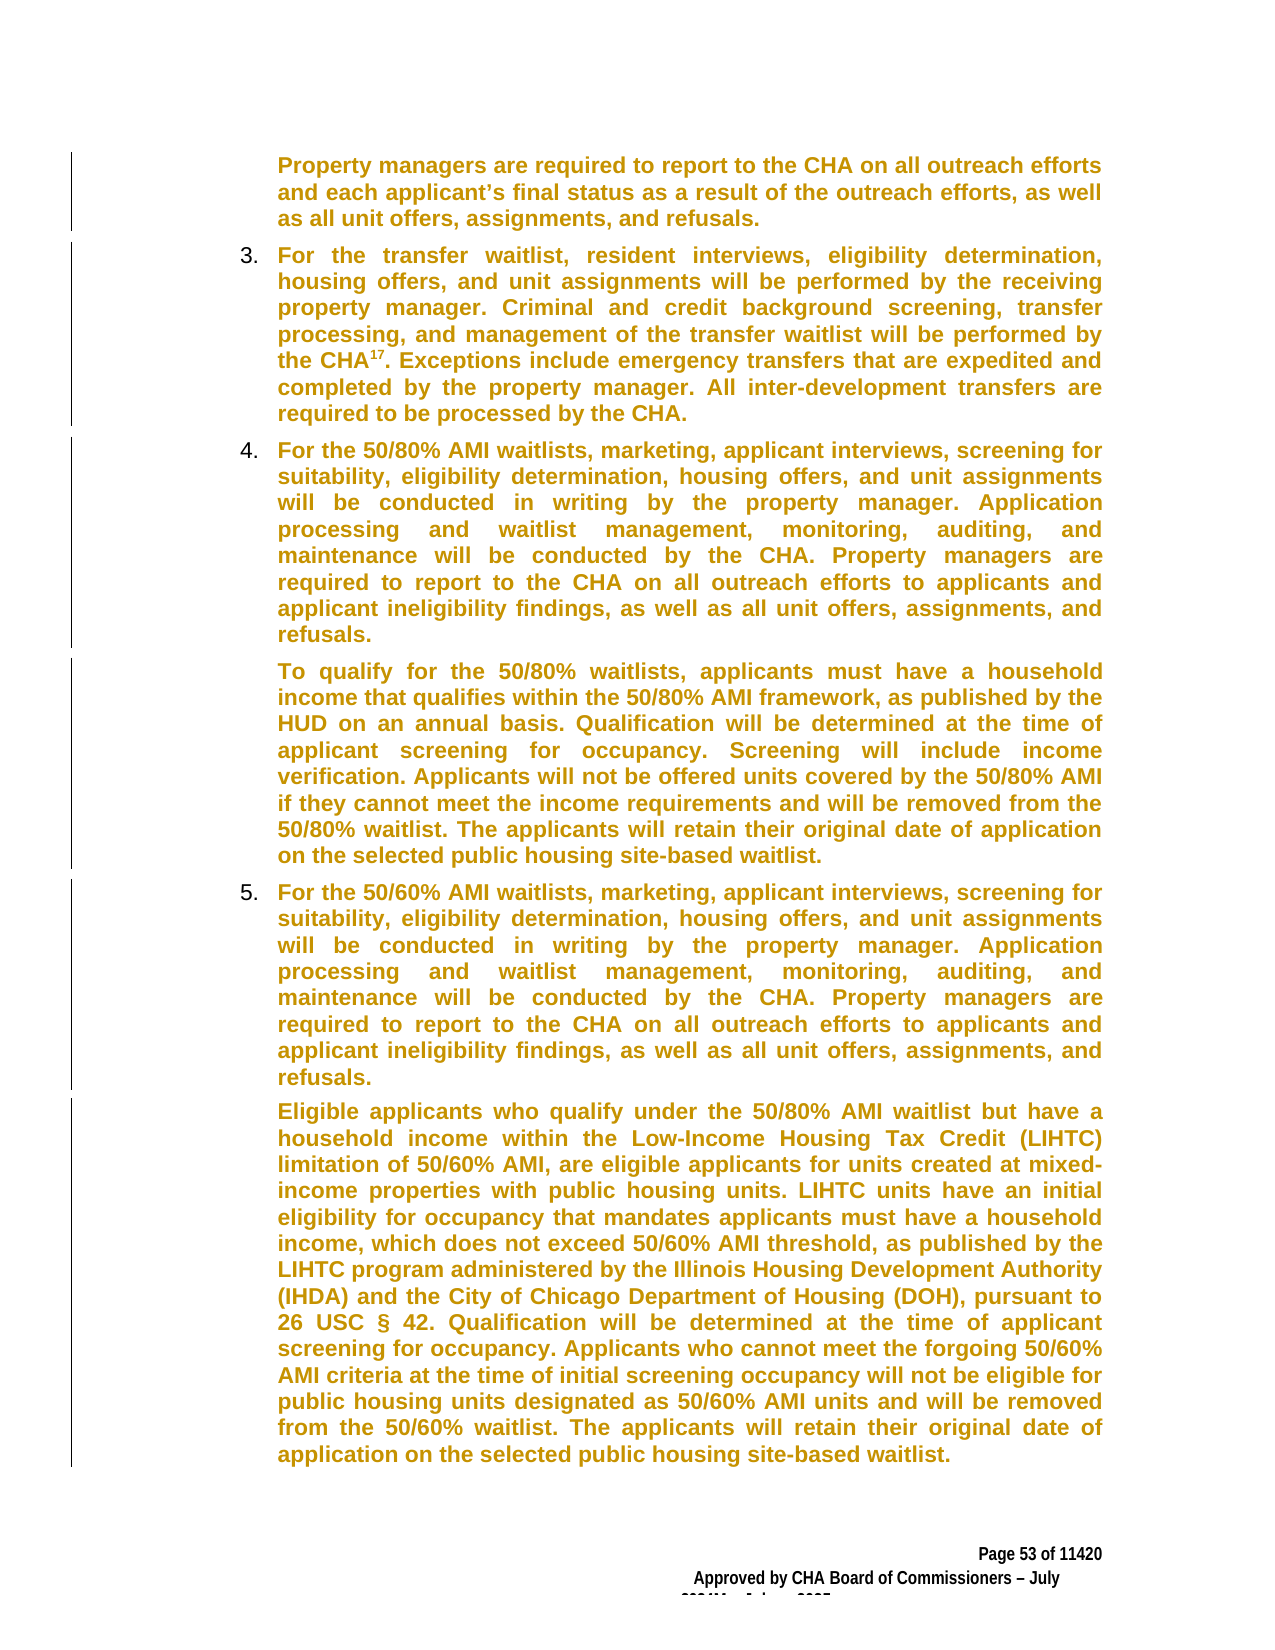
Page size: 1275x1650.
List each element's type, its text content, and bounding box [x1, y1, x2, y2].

list For the 50/60% AMI waitlists, marketing, applicant interviews, screening for suitability, eligibility determination, housing offers, and unit assignments will be conducted in writing by the property manager. Application processing and waitlist management, monitoring, auditing, and maintenance will be conducted by the CHA. Property managers are required to report to the CHA on all outreach efforts to applicants and applicant ineligibility findings, as well as all unit offers, assignments, and refusals. [240, 879, 1103, 1090]
list For the 50/80% AMI waitlists, marketing, applicant interviews, screening for suitability, eligibility determination, housing offers, and unit assignments will be conducted in writing by the property manager. Application processing and waitlist management, monitoring, auditing, and maintenance will be conducted by the CHA. Property managers are required to report to the CHA on all outreach efforts to applicants and applicant ineligibility findings, as well as all unit offers, assignments, and refusals. [240, 437, 1103, 647]
text Property managers are required to report to the CHA on all outreach efforts and each applicant’s final status as a result of the outreach efforts, as well as all unit offers, assignments, and refusals. [277, 152, 1103, 231]
text Eligible applicants who qualify under the 50/80% AMI waitlist but have a household income within the Low-Income Housing Tax Credit (LIHTC) limitation of 50/60% AMI, are eligible applicants for units created at mixed-income properties with public housing units. LIHTC units have an initial eligibility for occupancy that mandates applicants must have a household income, which does not exceed 50/60% AMI threshold, as published by the LIHTC program administered by the Illinois Housing Development Authority (IHDA) and the City of Chicago Department of Housing (DOH), pursuant to 26 USC § 42. Qualification will be determined at the time of applicant screening for occupancy. Applicants who cannot meet the forgoing 50/60% AMI criteria at the time of initial screening occupancy will not be eligible for public housing units designated as 50/60% AMI units and will be removed from the 50/60% waitlist. The applicants will retain their original date of application on the selected public housing site-based waitlist. [277, 1098, 1103, 1467]
list For the transfer waitlist, resident interviews, eligibility determination, housing offers, and unit assignments will be performed by the receiving property manager. Criminal and credit background screening, transfer processing, and management of the transfer waitlist will be performed by the CHA17. Exceptions include emergency transfers that are expedited and completed by the property manager. All inter-development transfers are required to be processed by the CHA. [240, 242, 1103, 426]
text To qualify for the 50/80% waitlists, applicants must have a household income that qualifies within the 50/80% AMI framework, as published by the HUD on an annual basis. Qualification will be determined at the time of applicant screening for occupancy. Screening will include income verification. Applicants will not be offered units covered by the 50/80% AMI if they cannot meet the income requirements and will be removed from the 50/80% waitlist. The applicants will retain their original date of application on the selected public housing site-based waitlist. [277, 658, 1103, 868]
